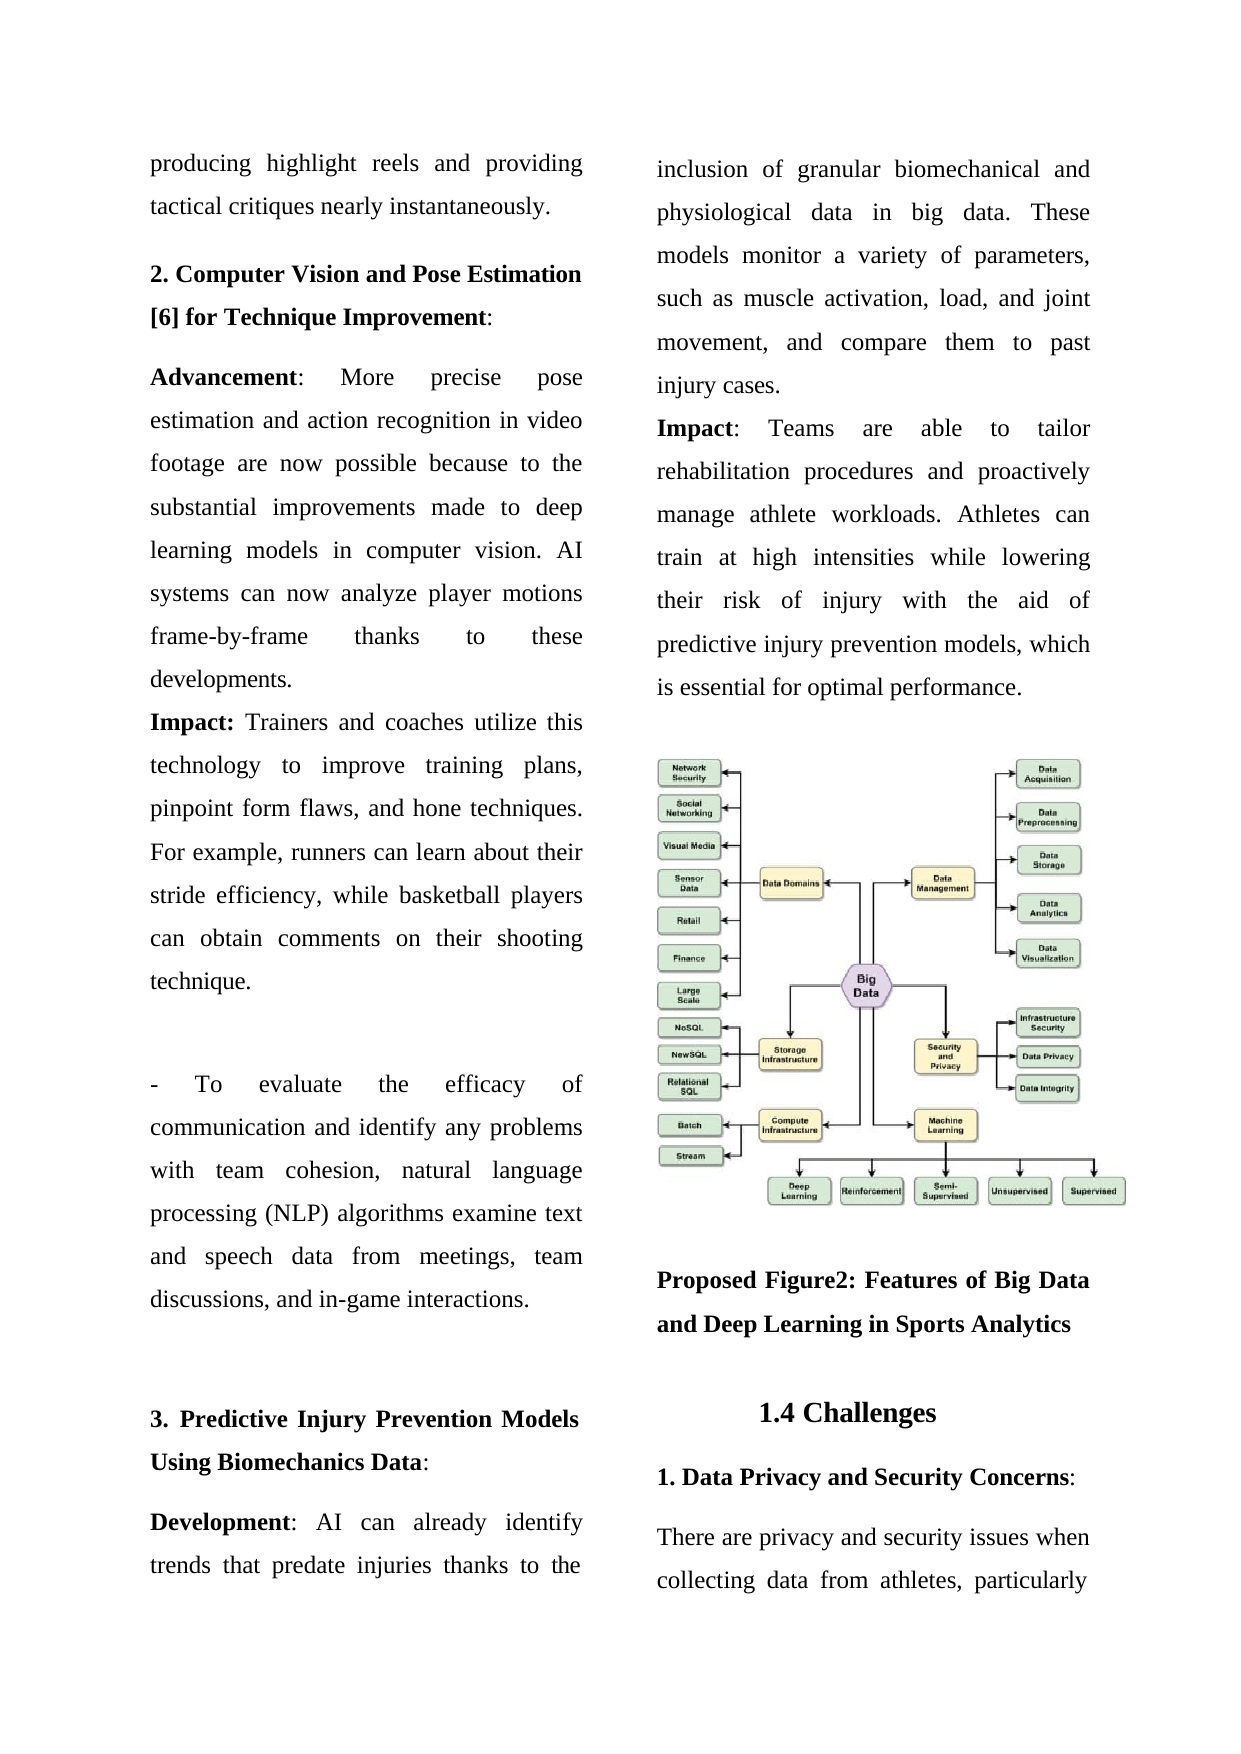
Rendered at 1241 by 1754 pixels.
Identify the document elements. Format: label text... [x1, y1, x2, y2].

text producing highlight reels and providing tactical critiques nearly instantaneously. [150, 148, 583, 220]
text Impact: Teams are able to tailor rehabilitation procedures and proactively manage athlete workloads. Athletes can train at high intensities while lowering their risk of injury with the aid of predictive injury prevention models, which is essential for optimal performance. [657, 413, 1090, 701]
subtitle Challenges [758, 1395, 1138, 1429]
text [6] for Technique Improvement: [150, 302, 587, 331]
subtitle Data Privacy and Security Concerns: [657, 1462, 1138, 1491]
text Development: AI can already identify trends that predate injuries thanks to the [150, 1507, 583, 1579]
text Impact: Trainers and coaches utilize this technology to improve training plans, pinpoint form flaws, and hone techniques. For example, runners can learn about their stride efficiency, while basketball players can obtain comments on their shooting technique. [150, 707, 583, 995]
text There are privacy and security issues when collecting data from athletes, particularly [657, 1522, 1090, 1593]
subtitle Predictive Injury Prevention Models Using Biomechanics Data: [150, 1404, 583, 1476]
text Advancement: More precise pose estimation and action recognition in video footage are now possible because to the substantial improvements made to deep learning models in computer vision. AI systems can now analyze player motions frame-by-frame thanks to these developments. [150, 362, 583, 693]
picture [657, 758, 1127, 1208]
text Proposed Figure2: Features of Big Data and Deep Learning in Sports Analytics [657, 1266, 1090, 1337]
text - To evaluate the efficacy of communication and identify any problems with team cohesion, natural language processing (NLP) algorithms examine text and speech data from meetings, team discussions, and in-game interactions. [150, 1069, 583, 1313]
subtitle Computer Vision and Pose Estimation [150, 259, 587, 288]
text inclusion of granular biomechanical and physiological data in big data. These models monitor a variety of parameters, such as muscle activation, load, and joint movement, and compare them to past injury cases. [657, 154, 1091, 398]
